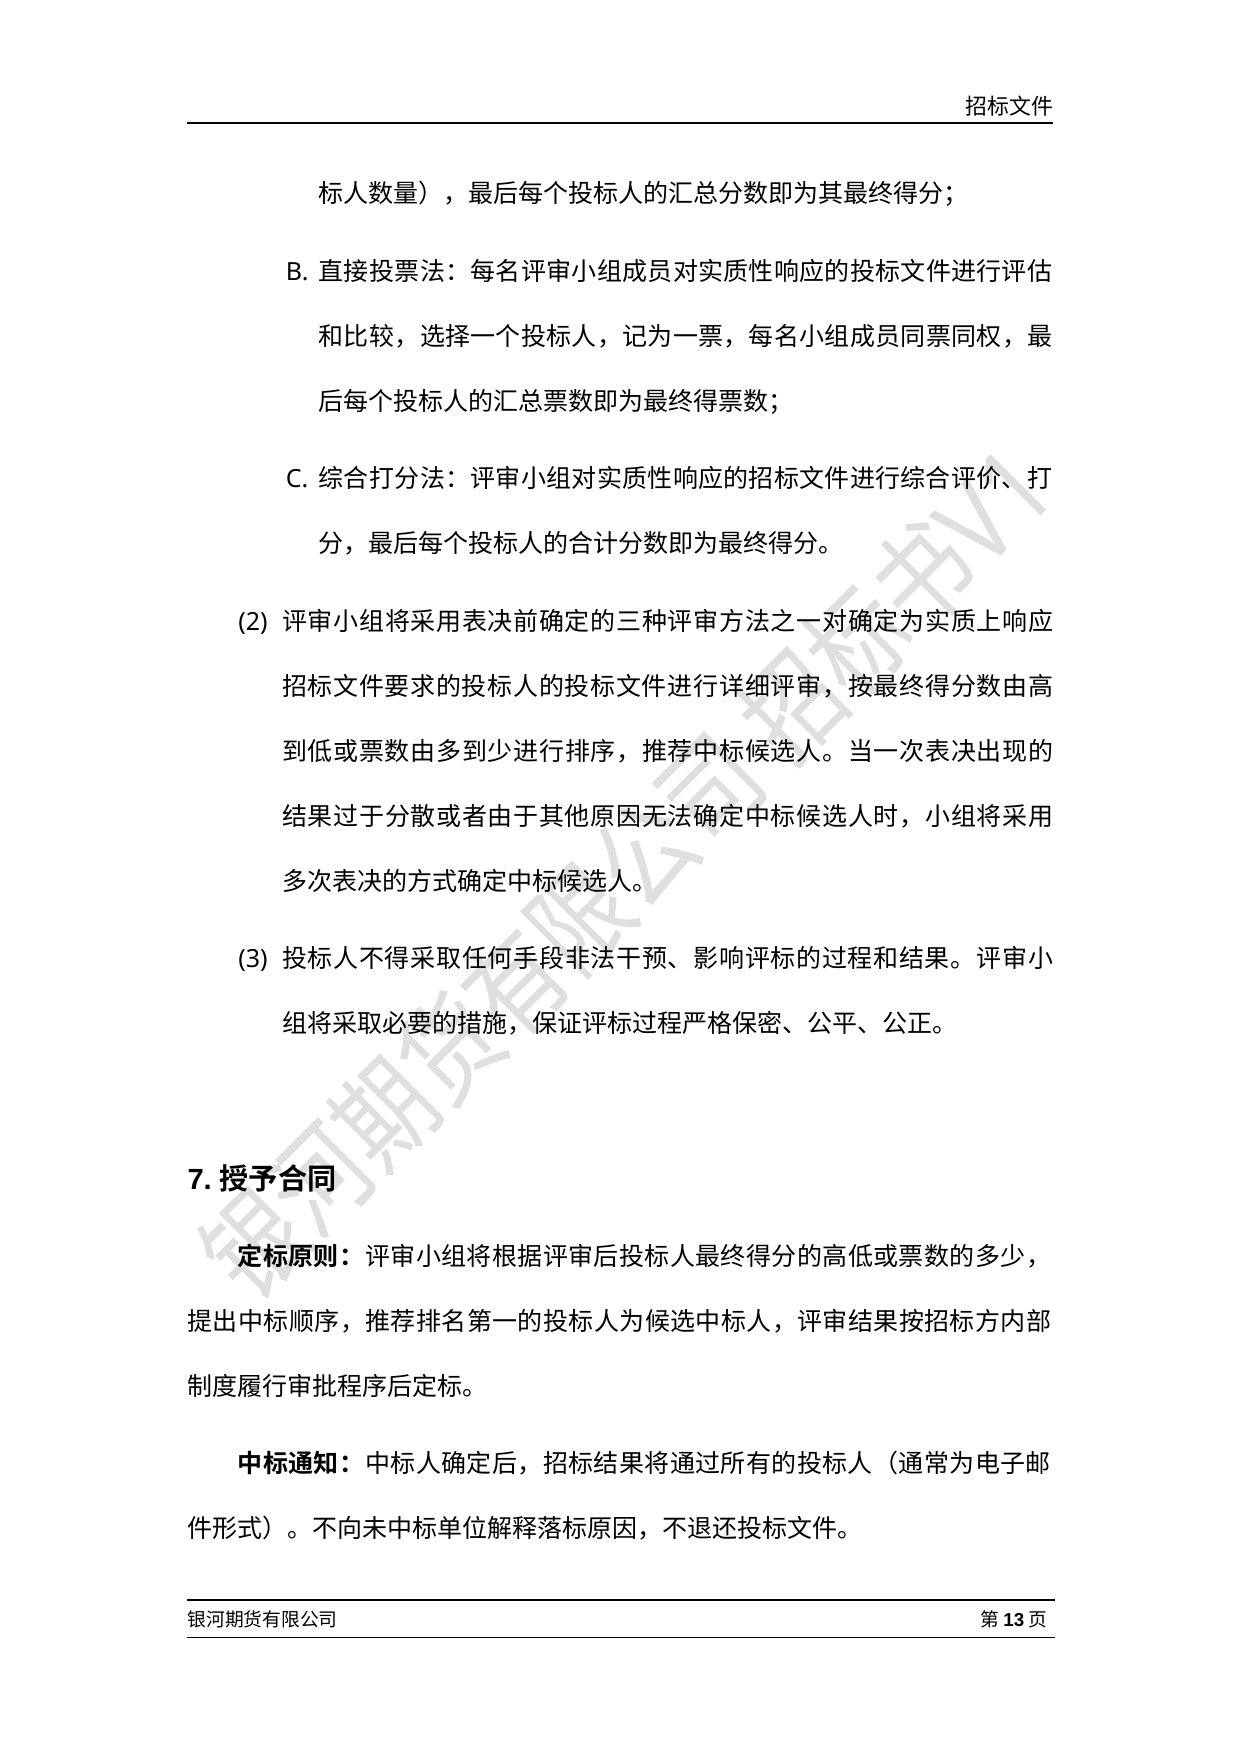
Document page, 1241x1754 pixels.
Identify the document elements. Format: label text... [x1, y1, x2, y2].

list 评审小组将采用表决前确定的三种评审方法之一对确定为实质上响应招标文件要求的投标人的投标文件进行详细评审，按最终得分数由高到低或票数由多到少进行排序，推荐中标候选人。当一次表决出现的结果过于分散或者由于其他原因无法确定中标候选人时，小组将采用多次表决的方式确定中标候选人。 [238, 587, 1053, 912]
list 综合打分法：评审小组对实质性响应的招标文件进行综合评价、打分，最后每个投标人的合计分数即为最终得分。 [286, 444, 1053, 574]
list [286, 159, 1053, 224]
subtitle 7. 授予合同 [187, 1144, 1053, 1209]
list 投标人不得采取任何手段非法干预、影响评标的过程和结果。评审小组将采取必要的措施，保证评标过程严格保密、公平、公正。 [238, 924, 1053, 1054]
text 中标通知：中标人确定后，招标结果将通过所有的投标人（通常为电子邮件形式）。不向未中标单位解释落标原因，不退还投标文件。 [187, 1429, 1053, 1559]
list 直接投票法：每名评审小组成员对实质性响应的投标文件进行评估和比较，选择一个投标人，记为一票，每名小组成员同票同权，最后每个投标人的汇总票数即为最终得票数； [286, 237, 1053, 432]
text 定标原则：评审小组将根据评审后投标人最终得分的高低或票数的多少，提出中标顺序，推荐排名第一的投标人为候选中标人，评审结果按招标方内部制度履行审批程序后定标。 [187, 1222, 1053, 1417]
